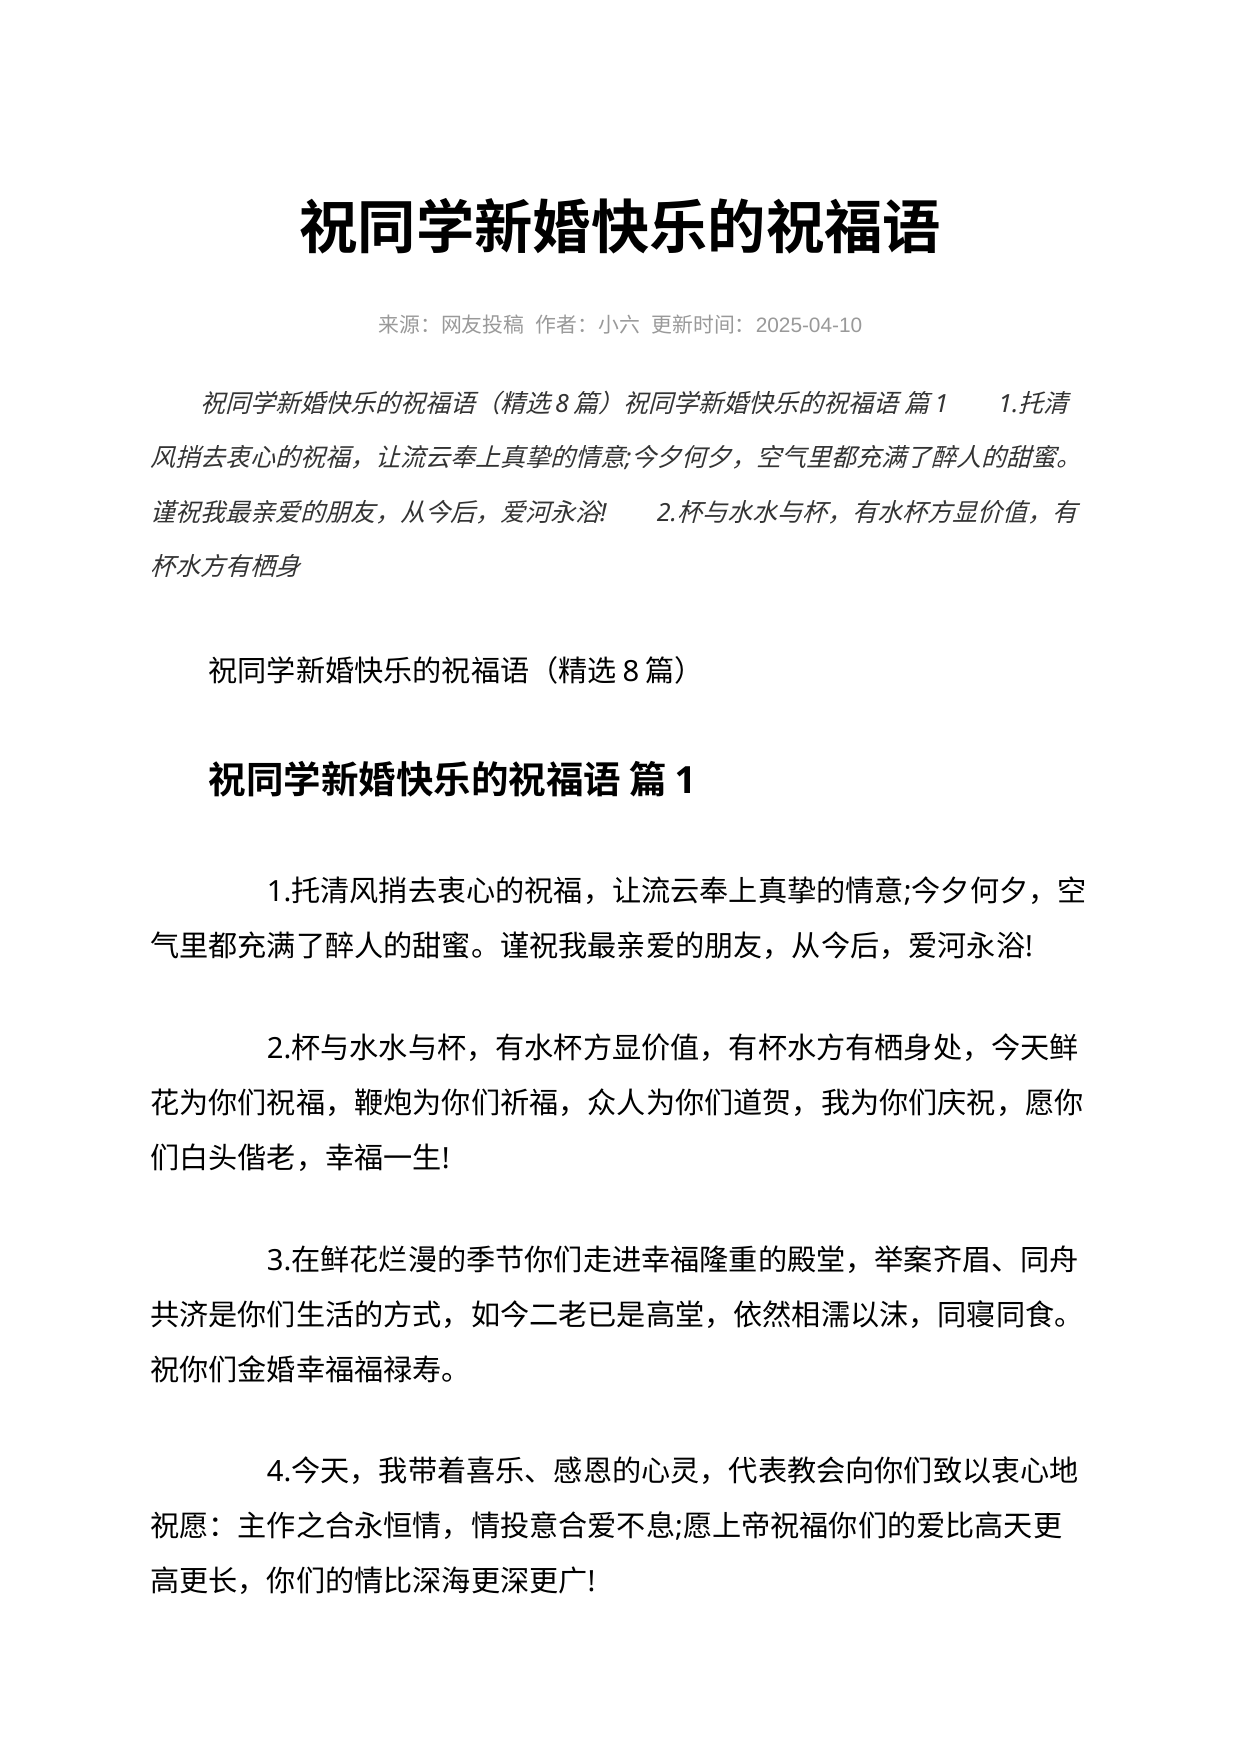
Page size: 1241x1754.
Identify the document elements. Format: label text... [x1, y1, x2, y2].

text 祝同学新婚快乐的祝福语 篇1 [150, 750, 1090, 804]
text 3.在鲜花烂漫的季节你们走进幸福隆重的殿堂，举案齐眉、同舟共济是你们生活的方式，如今二老已是高堂，依然相濡以沫，同寝同食。祝你们金婚幸福福禄寿。 [150, 1236, 1090, 1388]
text 来源：网友投稿 作者：小六 更新时间：2025-04-10 [150, 313, 1090, 337]
text 2.杯与水水与杯，有水杯方显价值，有杯水方有栖身处，今天鲜花为你们祝福，鞭炮为你们祈福，众人为你们道贺，我为你们庆祝，愿你们白头偕老，幸福一生! [150, 1024, 1090, 1177]
text 祝同学新婚快乐的祝福语（精选8篇）祝同学新婚快乐的祝福语 篇1 1.托清风捎去衷心的祝福，让流云奉上真挚的情意;今夕何夕，空气里都充满了醉人的甜蜜。谨祝我最亲爱的朋友，从今后，爱河永浴! 2.杯与水水与杯，有水杯方显价值，有杯水方有栖身 [150, 383, 1090, 583]
text 祝同学新婚快乐的祝福语（精选8篇） [150, 648, 1090, 690]
text 1.托清风捎去衷心的祝福，让流云奉上真挚的情意;今夕何夕，空气里都充满了醉人的甜蜜。谨祝我最亲爱的朋友，从今后，爱河永浴! [150, 867, 1090, 965]
subtitle 祝同学新婚快乐的祝福语 [150, 181, 1090, 266]
text 4.今天，我带着喜乐、感恩的心灵，代表教会向你们致以衷心地祝愿：主作之合永恒情，情投意合爱不息;愿上帝祝福你们的爱比高天更高更长，你们的情比深海更深更广! [150, 1448, 1090, 1600]
